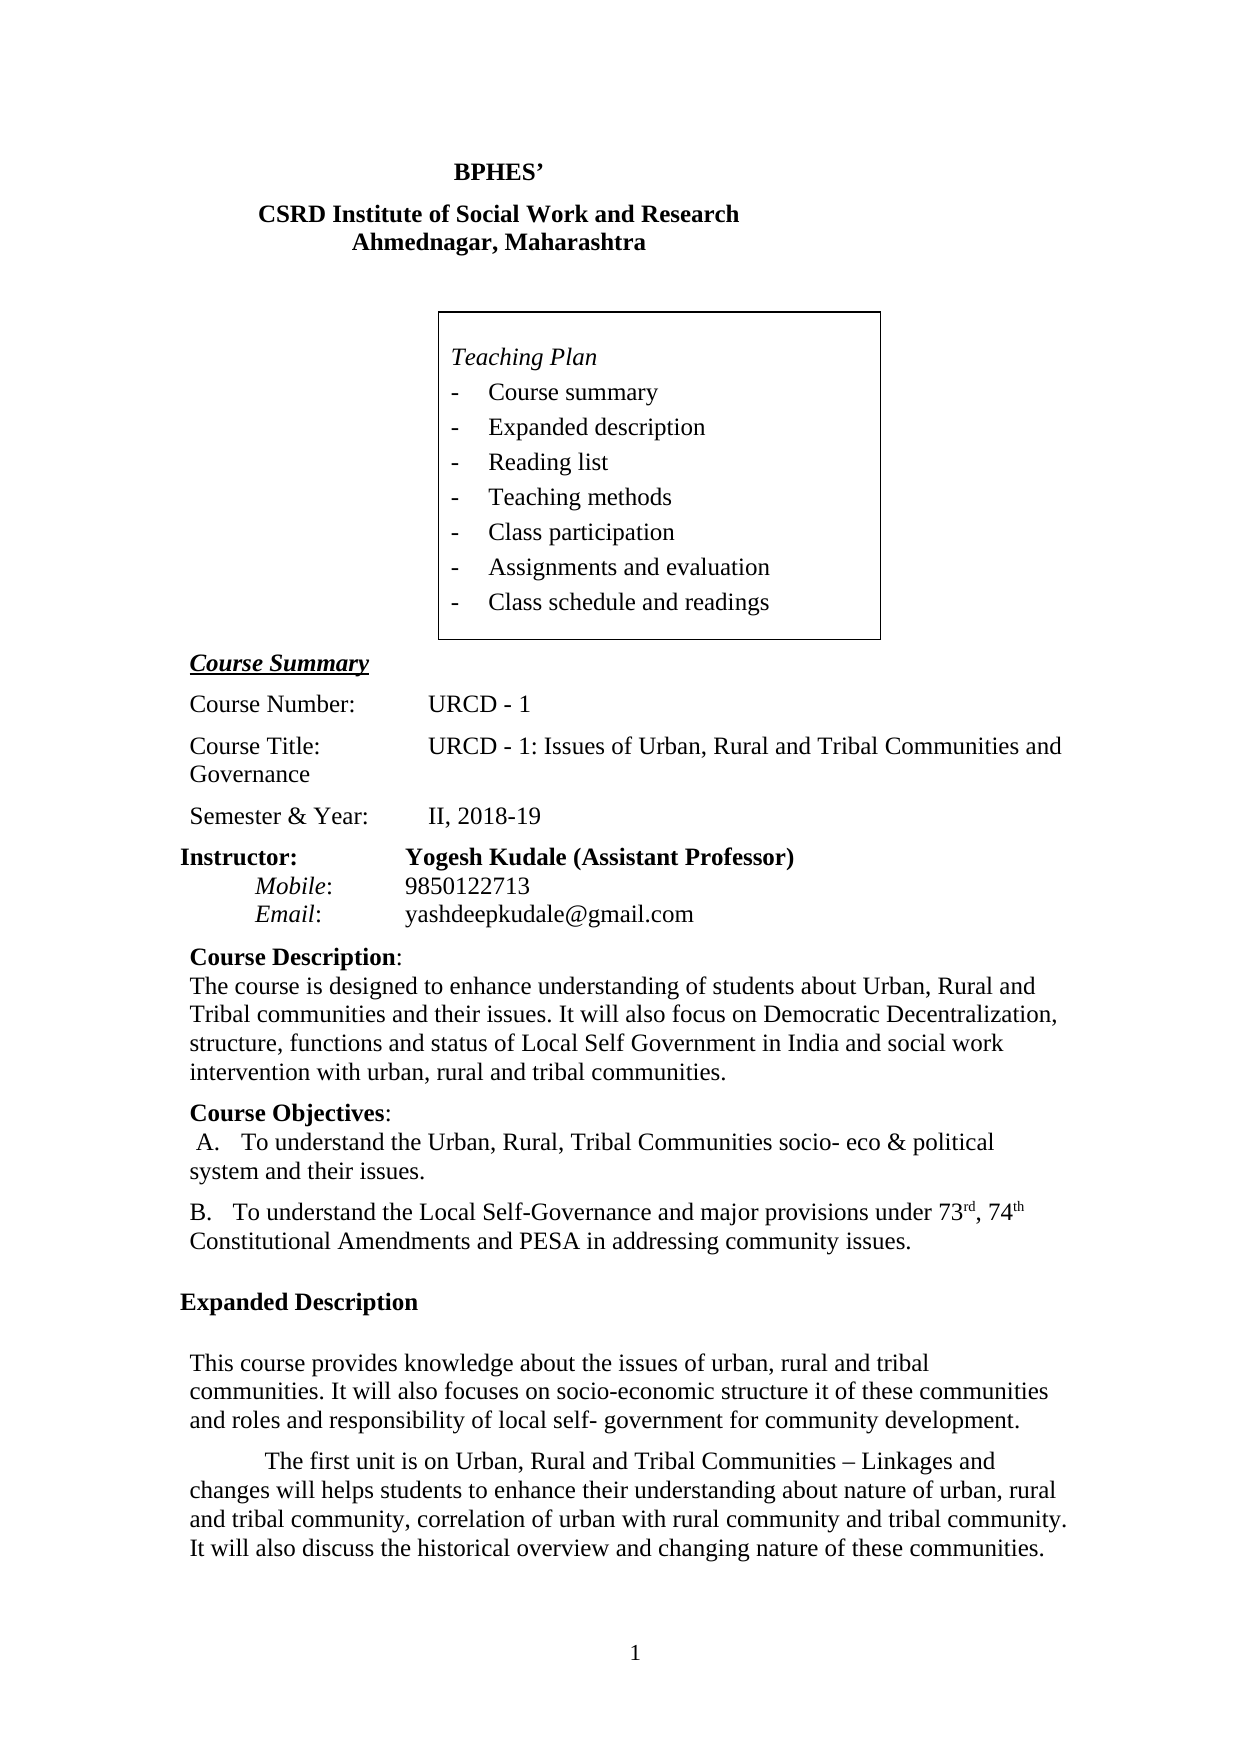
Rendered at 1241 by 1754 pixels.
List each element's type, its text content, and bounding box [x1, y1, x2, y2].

text Email: yashdeepkudale@gmail.com [180, 899, 1090, 928]
text Course Number: URCD - 1 [189, 689, 1090, 718]
text Mobile: 9850122713 [180, 871, 1092, 899]
text BPHES’ [189, 157, 808, 186]
text Course Title: URCD - 1: Issues of Urban, Rural and Tribal Communities and Governance [189, 731, 1090, 788]
text Course Summary [189, 315, 1090, 677]
list To understand the Urban, Rural, Tribal Communities socio- eco & political system and their issues. [189, 1127, 1067, 1184]
text CSRD Institute of Social Work and Research Ahmednagar, Maharashtra [189, 199, 808, 256]
text Expanded Description [180, 1287, 1090, 1315]
text Course Objectives: [189, 1098, 1090, 1127]
text The first unit is on Urban, Rural and Tribal Communities – Linkages and changes will helps students to enhance their understanding about nature of urban, rural and tribal community, correlation of urban with rural community and tribal community. It will also discuss the historical overview and changing nature of these communities. [189, 1446, 1068, 1561]
list To understand the Local Self-Governance and major provisions under 73rd, 74th Constitutional Amendments and PESA in addressing community issues. [189, 1197, 1068, 1255]
text This course provides knowledge about the issues of urban, rural and tribal communities. It will also focuses on socio-economic structure it of these communities and roles and responsibility of local self- government for community development. [189, 1348, 1068, 1434]
text The course is designed to enhance understanding of students about Urban, Rural and Tribal communities and their issues. It will also focus on Democratic Decentralization, structure, functions and status of Local Self Government in India and social work intervention with urban, rural and tribal communities. [189, 971, 1068, 1086]
text Semester & Year: II, 2018-19 [189, 801, 1090, 829]
text Instructor: Yogesh Kudale (Assistant Professor) [180, 842, 1090, 871]
text Course Description: [189, 942, 1068, 971]
